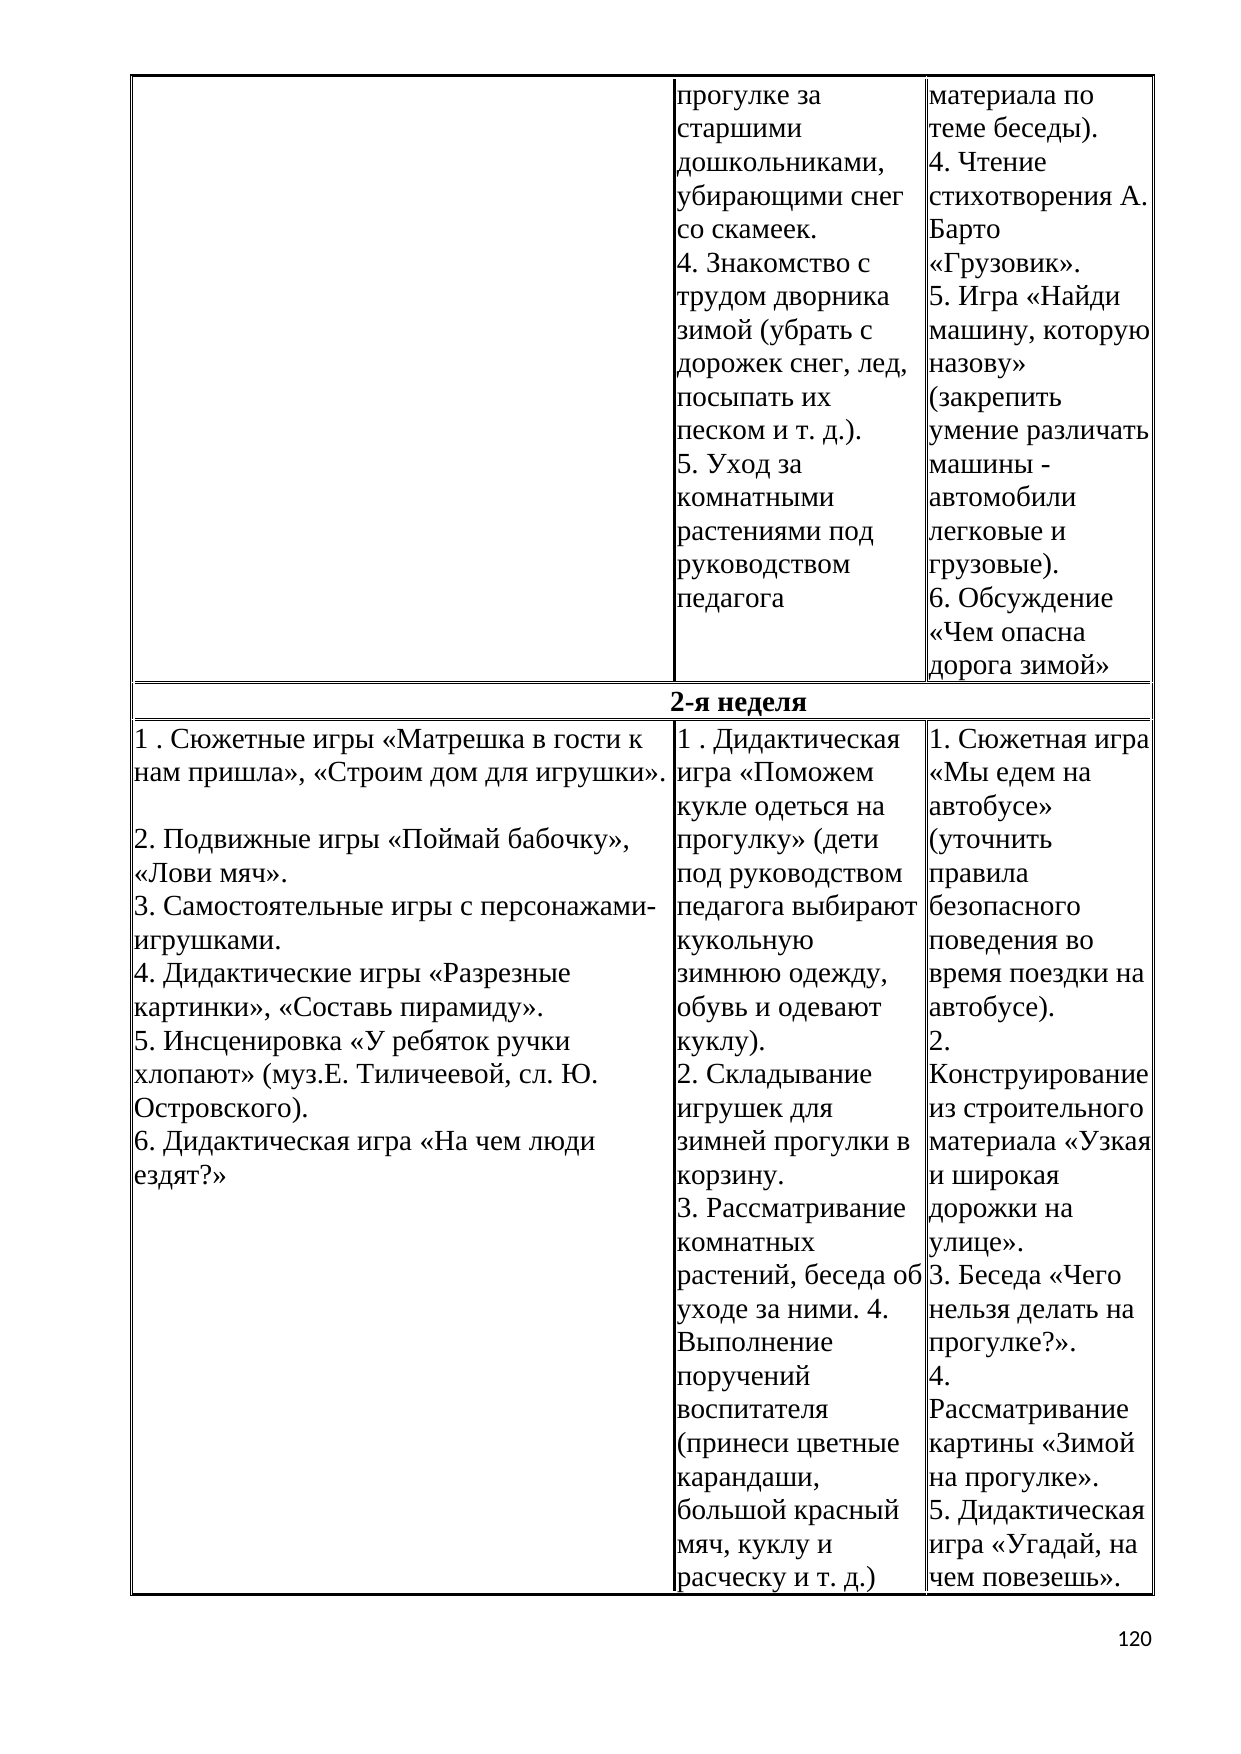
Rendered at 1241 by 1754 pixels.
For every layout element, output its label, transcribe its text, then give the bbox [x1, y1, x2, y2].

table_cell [131, 718, 674, 1593]
table_cell 2-я неделя [131, 681, 1153, 718]
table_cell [133, 77, 674, 681]
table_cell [926, 77, 1152, 681]
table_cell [674, 77, 926, 681]
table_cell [926, 718, 1153, 1593]
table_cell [674, 721, 926, 1593]
